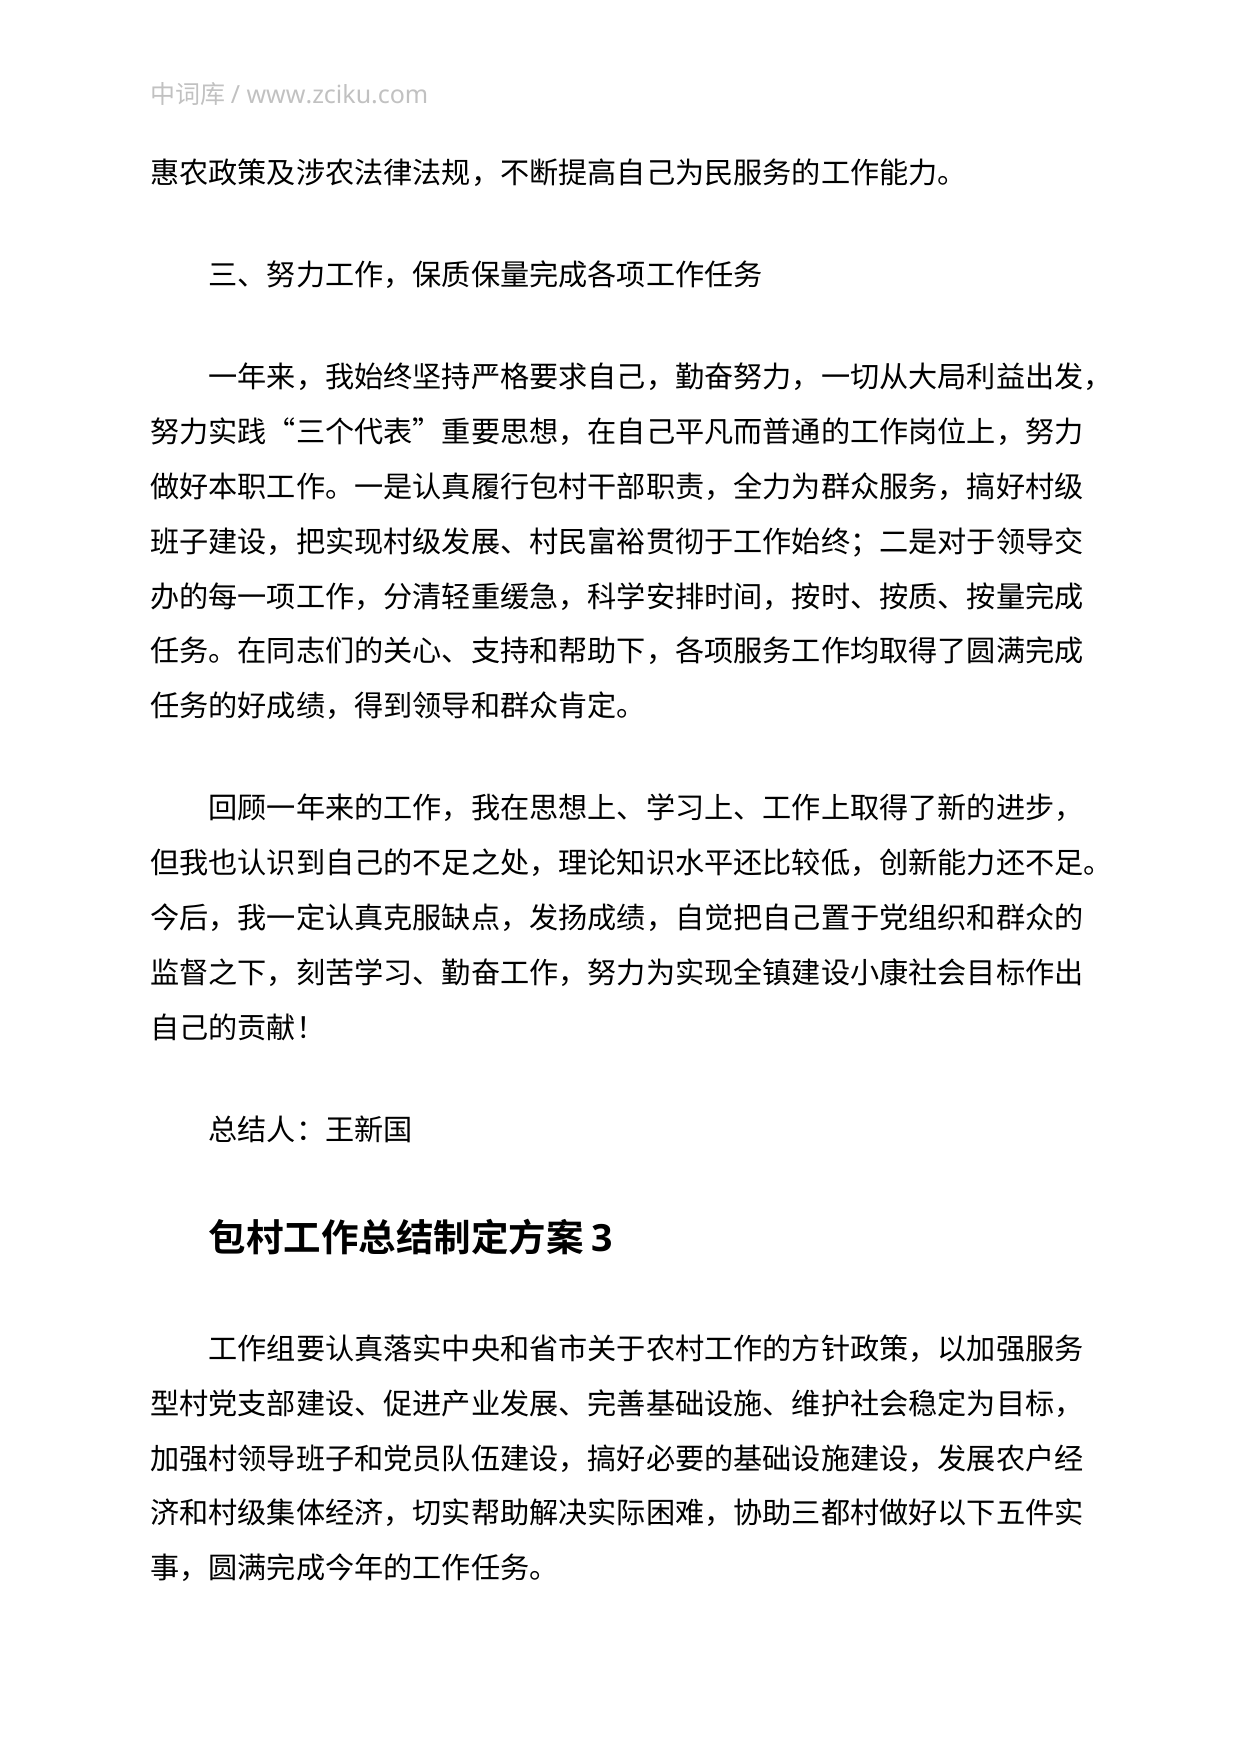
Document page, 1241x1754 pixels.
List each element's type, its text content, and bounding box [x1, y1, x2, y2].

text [150, 150, 1090, 192]
text 三、努力工作，保质保量完成各项工作任务 [150, 252, 1090, 294]
text 总结人：王新国 [150, 1106, 1090, 1148]
text 回顾一年来的工作，我在思想上、学习上、工作上取得了新的进步，但我也认识到自己的不足之处，理论知识水平还比较低，创新能力还不足。今后，我一定认真克服缺点，发扬成绩，自觉把自己置于党组织和群众的监督之下，刻苦学习、勤奋工作，努力为实现全镇建设小康社会目标作出自己的贡献！ [150, 785, 1090, 1047]
text 一年来，我始终坚持严格要求自己，勤奋努力，一切从大局利益出发，努力实践“三个代表”重要思想，在自己平凡而普通的工作岗位上，努力做好本职工作。一是认真履行包村干部职责，全力为群众服务，搞好村级班子建设，把实现村级发展、村民富裕贯彻于工作始终；二是对于领导交办的每一项工作，分清轻重缓急，科学安排时间，按时、按质、按量完成任务。在同志们的关心、支持和帮助下，各项服务工作均取得了圆满完成任务的好成绩，得到领导和群众肯定。 [150, 353, 1090, 725]
text 工作组要认真落实中央和省市关于农村工作的方针政策，以加强服务型村党支部建设、促进产业发展、完善基础设施、维护社会稳定为目标，加强村领导班子和党员队伍建设，搞好必要的基础设施建设，发展农户经济和村级集体经济，切实帮助解决实际困难，协助三都村做好以下五件实事，圆满完成今年的工作任务。 [150, 1325, 1090, 1587]
text 包村工作总结制定方案3 [150, 1208, 1090, 1262]
